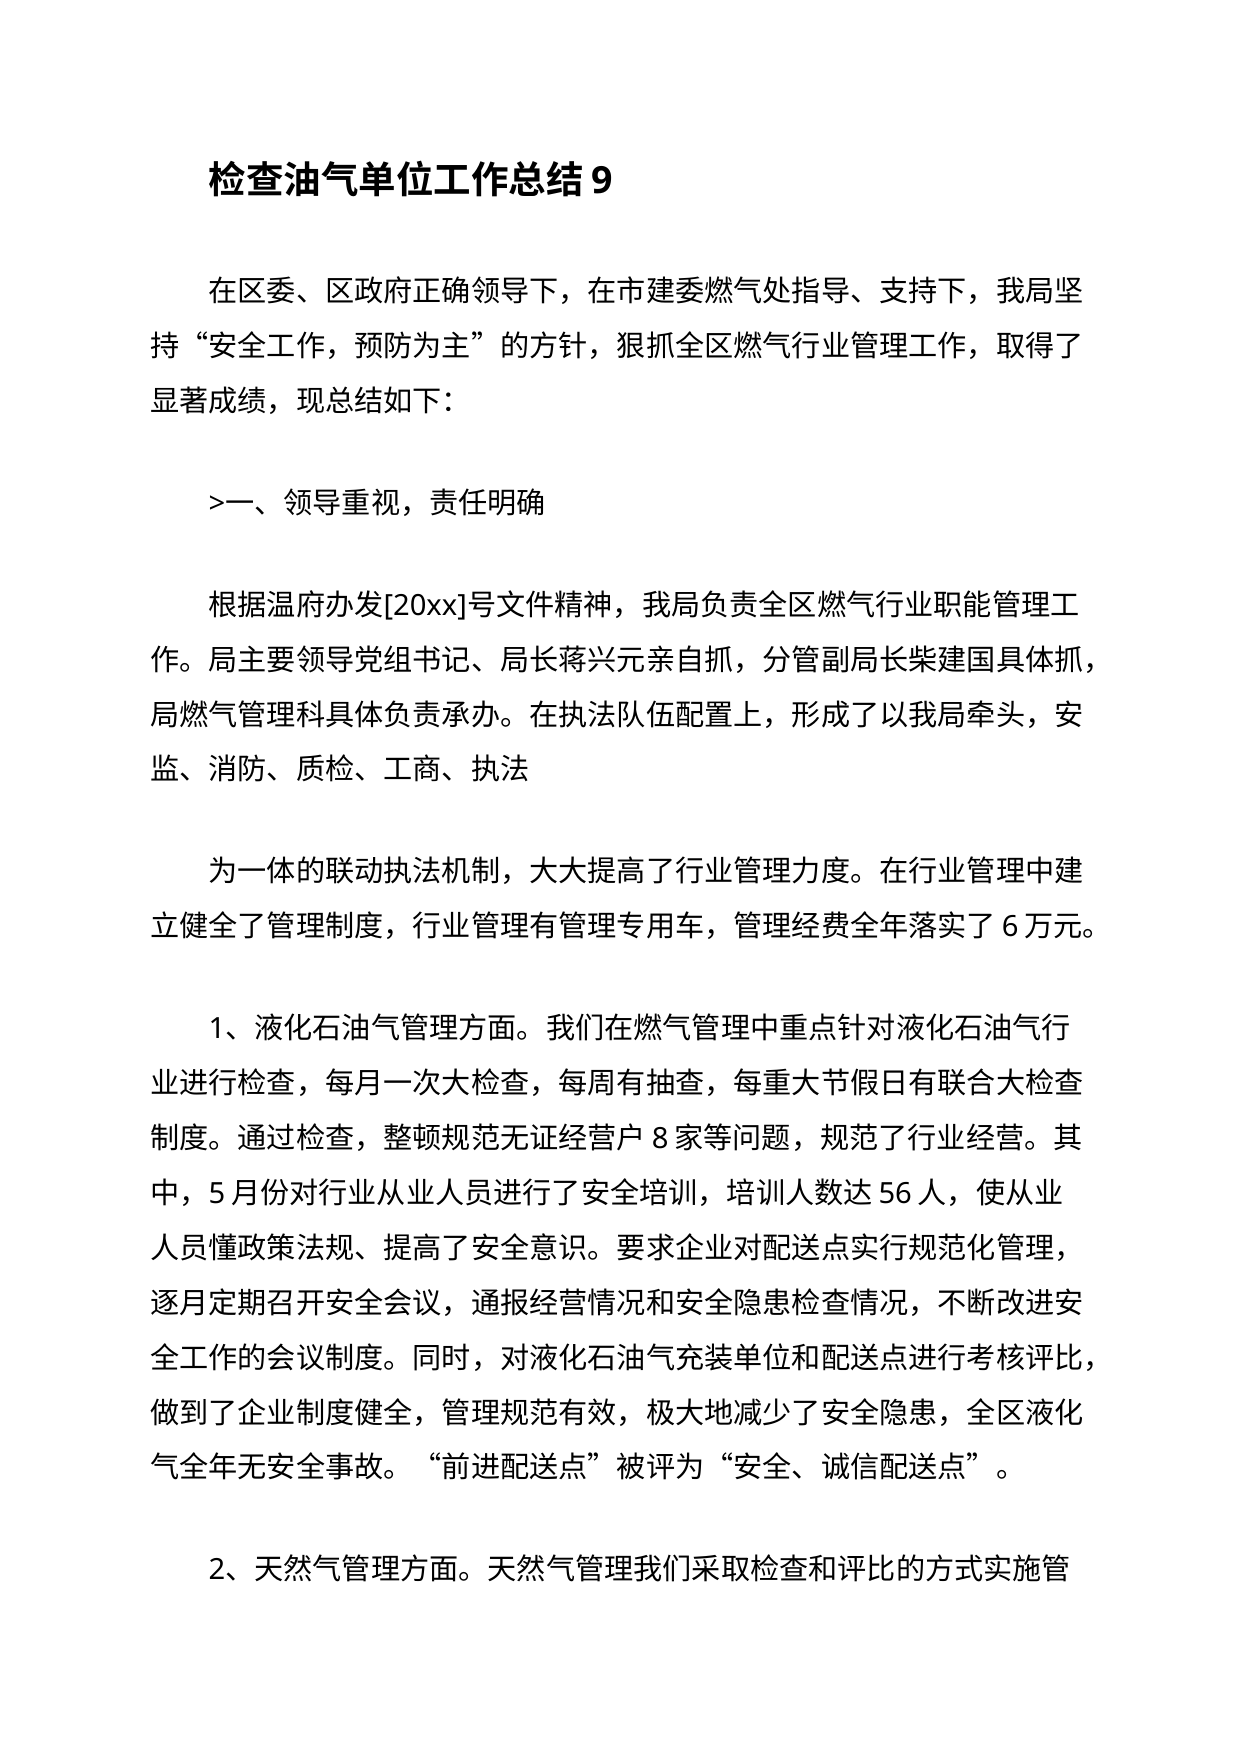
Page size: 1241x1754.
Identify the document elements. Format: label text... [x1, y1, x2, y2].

text 为一体的联动执法机制，大大提高了行业管理力度。在行业管理中建立健全了管理制度，行业管理有管理专用车，管理经费全年落实了6万元。 [150, 848, 1090, 945]
text 检查油气单位工作总结9 [150, 150, 1090, 204]
text >一、领导重视，责任明确 [150, 479, 1090, 522]
text 1、液化石油气管理方面。我们在燃气管理中重点针对液化石油气行业进行检查，每月一次大检查，每周有抽查，每重大节假日有联合大检查制度。通过检查，整顿规范无证经营户8家等问题，规范了行业经营。其中，5月份对行业从业人员进行了安全培训，培训人数达56人，使从业人员懂政策法规、提高了安全意识。要求企业对配送点实行规范化管理，逐月定期召开安全会议，通报经营情况和安全隐患检查情况，不断改进安全工作的会议制度。同时，对液化石油气充装单位和配送点进行考核评比，做到了企业制度健全，管理规范有效，极大地减少了安全隐患，全区液化气全年无安全事故。“前进配送点”被评为“安全、诚信配送点”。 [150, 1004, 1090, 1486]
text 根据温府办发[20xx]号文件精神，我局负责全区燃气行业职能管理工作。局主要领导党组书记、局长蒋兴元亲自抓，分管副局长柴建国具体抓，局燃气管理科具体负责承办。在执法队伍配置上，形成了以我局牵头，安监、消防、质检、工商、执法 [150, 581, 1090, 788]
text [150, 1546, 1090, 1588]
text 在区委、区政府正确领导下，在市建委燃气处指导、支持下，我局坚持“安全工作，预防为主”的方针，狠抓全区燃气行业管理工作，取得了显著成绩，现总结如下： [150, 268, 1090, 420]
